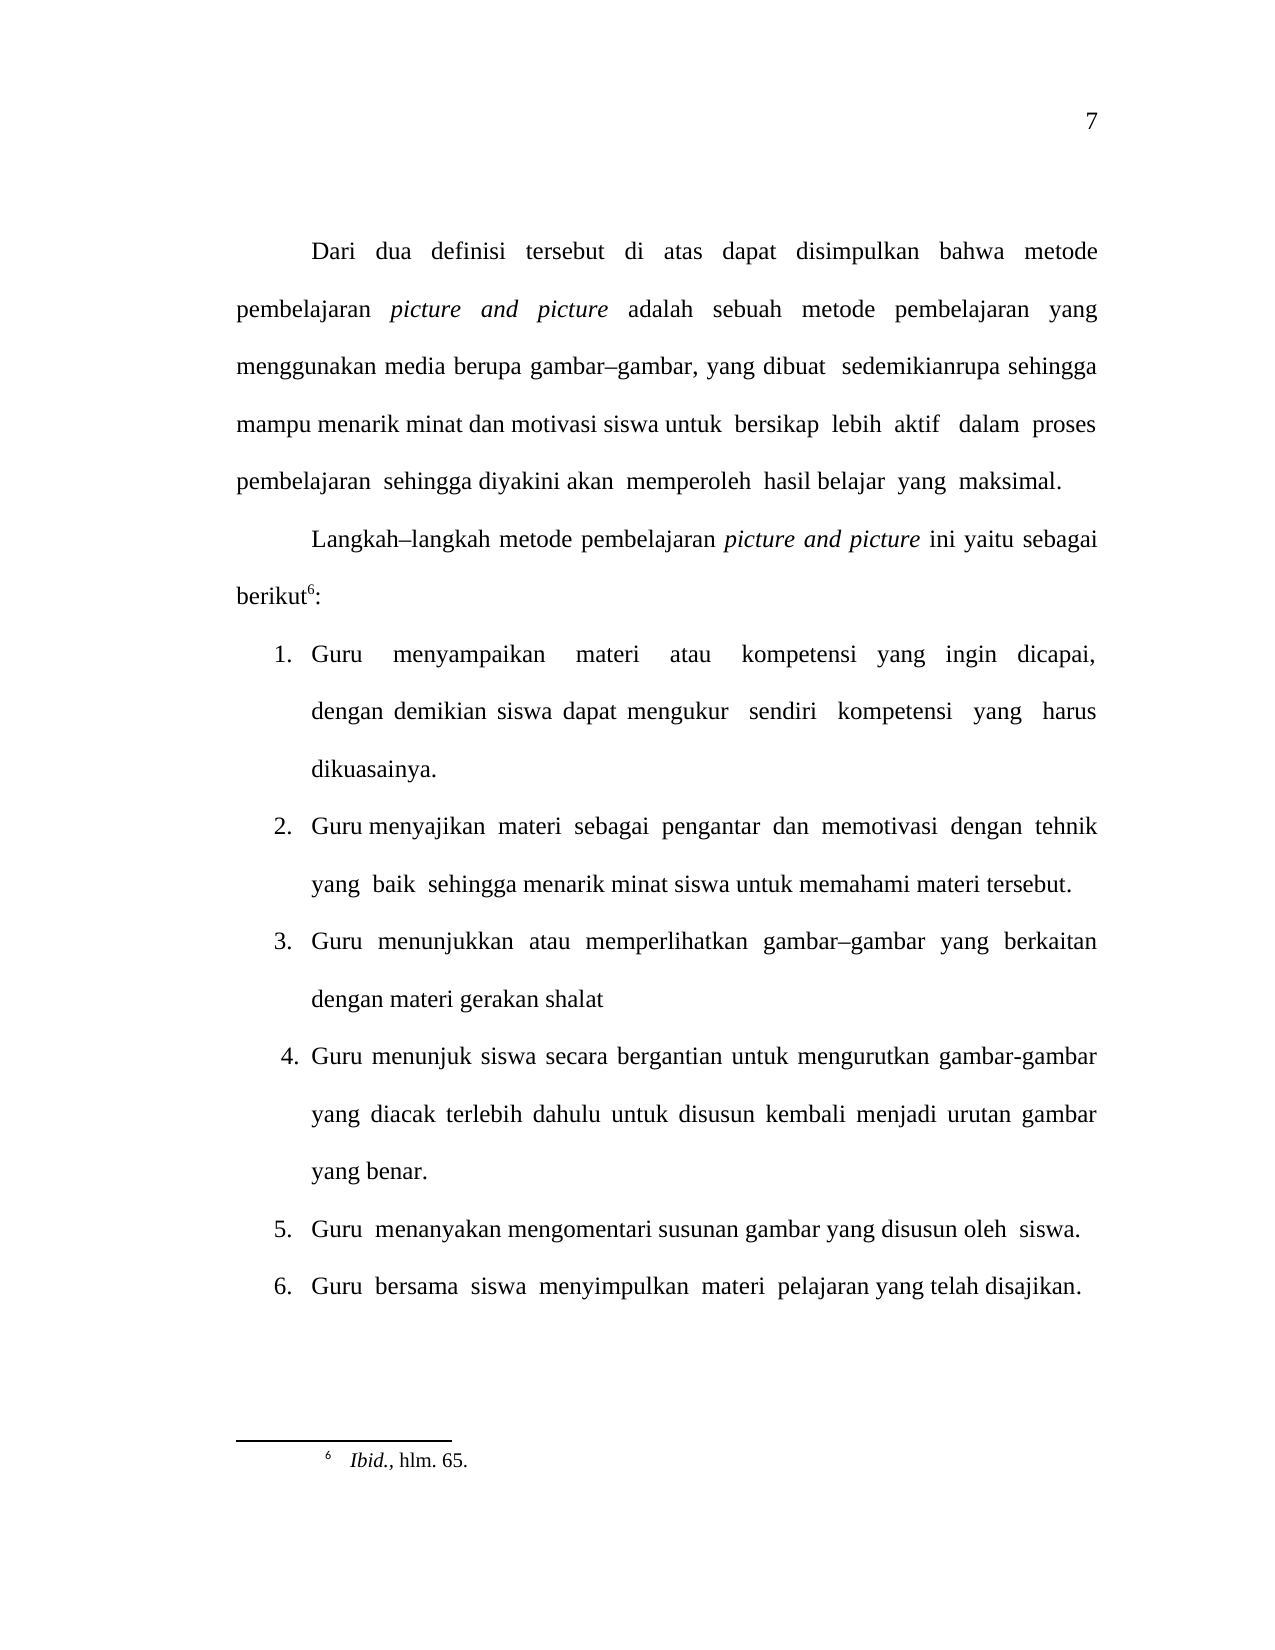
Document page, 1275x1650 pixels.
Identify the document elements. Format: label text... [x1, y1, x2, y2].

text Dari dua definisi tersebut di atas dapat disimpulkan bahwa metode pembelajaran picture and picture adalah sebuah metode pembelajaran yang menggunakan media berupa gambar–gambar, yang dibuat sedemikianrupa sehingga mampu menarik minat dan motivasi siswa untuk bersikap lebih aktif dalam proses pembelajaran sehingga diyakini akan memperoleh hasil belajar yang maksimal. [236, 236, 1098, 495]
list Guru bersama siswa menyimpulkan materi pelajaran yang telah disajikan. [274, 1271, 1098, 1300]
list Guru menyajikan materi sebagai pengantar dan memotivasi dengan tehnik yang baik sehingga menarik minat siswa untuk memahami materi tersebut. [274, 811, 1098, 897]
list Guru menunjuk siswa secara bergantian untuk mengurutkan gambar-gambar yang diacak terlebih dahulu untuk disusun kembali menjadi urutan gambar yang benar. [281, 1041, 1098, 1185]
text Langkah–langkah metode pembelajaran picture and picture ini yaitu sebagai berikut: [236, 524, 1098, 610]
list Guru menunjukkan atau memperlihatkan gambar–gambar yang berkaitan dengan materi gerakan shalat [274, 926, 1098, 1012]
list Guru menanyakan mengomentari susunan gambar yang disusun oleh siswa. [274, 1214, 1098, 1242]
list Guru menyampaikan materi atau kompetensi yang ingin dicapai, dengan demikian siswa dapat mengukur sendiri kompetensi yang harus dikuasainya. [274, 639, 1098, 782]
